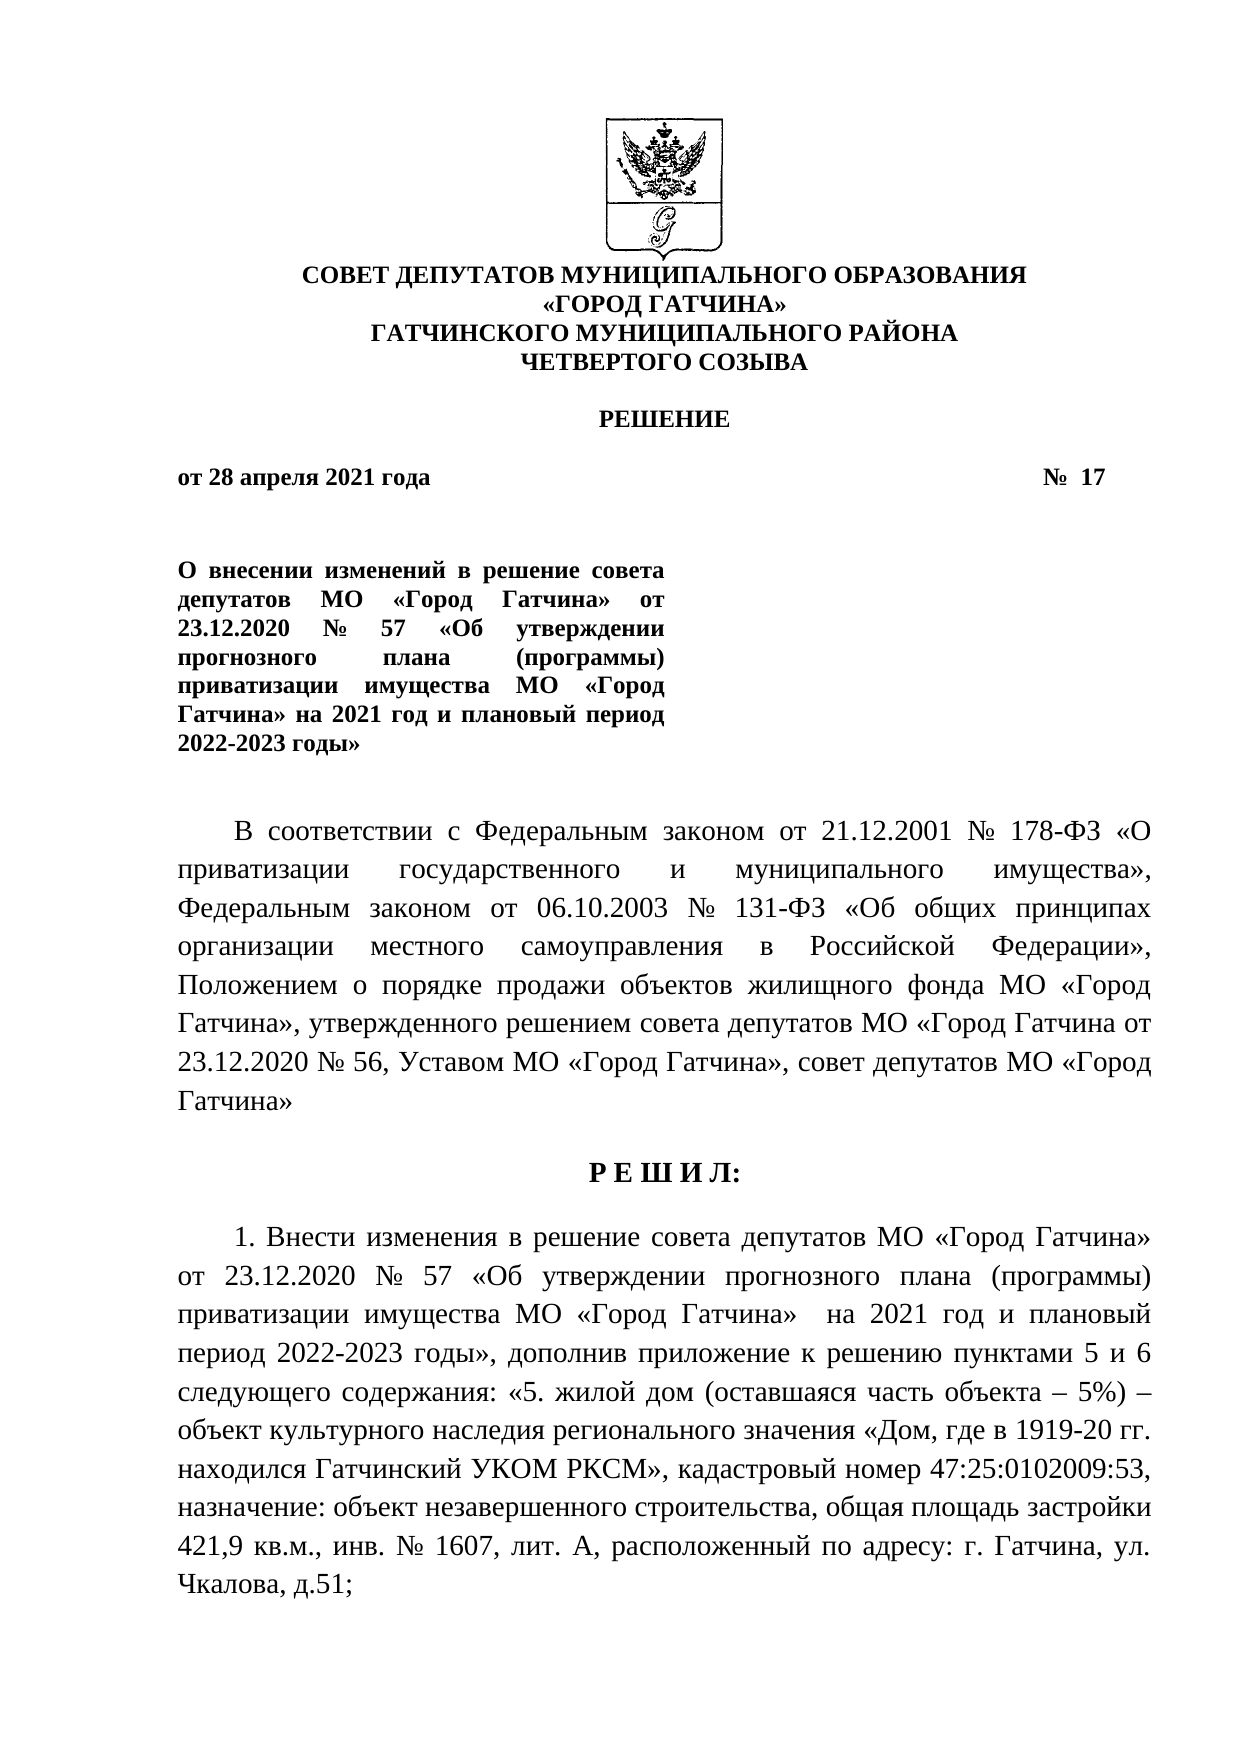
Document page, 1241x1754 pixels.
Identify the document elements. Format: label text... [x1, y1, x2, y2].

text СОВЕТ ДЕПУТАТОВ МУНИЦИПАЛЬНОГО ОБРАЗОВАНИЯ [177, 260, 1152, 289]
picture [605, 118, 723, 261]
text ЧЕТВЕРТОГО СОЗЫВА [177, 347, 1152, 375]
text ГАТЧИНСКОГО МУНИЦИПАЛЬНОГО РАЙОНА [177, 318, 1152, 347]
text 1. Внести изменения в решение совета депутатов МО «Город Гатчина» от 23.12.2020 № 57 «Об утверждении прогнозного плана (программы) приватизации имущества МО «Город Гатчина» на 2021 год и плановый период 2022-2023 годы», дополнив приложение к решению пунктами 5 и 6 следующего содержания: «5. жилой дом (оставшаяся часть объекта – 5%) – объект культурного наследия регионального значения «Дом, где в 1919-20 гг. находился Гатчинский УКОМ РКСМ», кадастровый номер 47:25:0102009:53, назначение: объект незавершенного строительства, общая площадь застройки 421,9 кв.м., инв. № 1607, лит. А, расположенный по адресу: г. Гатчина, ул. Чкалова, д.51; [177, 1219, 1152, 1600]
text О внесении изменений в решение совета депутатов МО «Город Гатчина» от 23.12.2020 № 57 «Об утверждении прогнозного плана (программы) приватизации имущества МО «Город Гатчина» на 2021 год и плановый период 2022-2023 годы» [177, 556, 665, 757]
text В соответствии с Федеральным законом от 21.12.2001 № 178-ФЗ «О приватизации государственного и муниципального имущества», Федеральным законом от 06.10.2003 № 131-ФЗ «Об общих принципах организации местного самоуправления в Российской Федерации», Положением о порядке продажи объектов жилищного фонда МО «Город Гатчина», утвержденного решением совета депутатов МО «Город Гатчина от 23.12.2020 № 56, Уставом МО «Город Гатчина», совет депутатов МО «Город Гатчина» [177, 813, 1152, 1116]
text РЕШЕНИЕ [177, 404, 1152, 433]
text Р Е Ш И Л: [177, 1155, 1152, 1188]
text от 28 апреля 2021 года № 17 [177, 462, 1152, 490]
text «ГОРОД ГАТЧИНА» [177, 289, 1152, 318]
